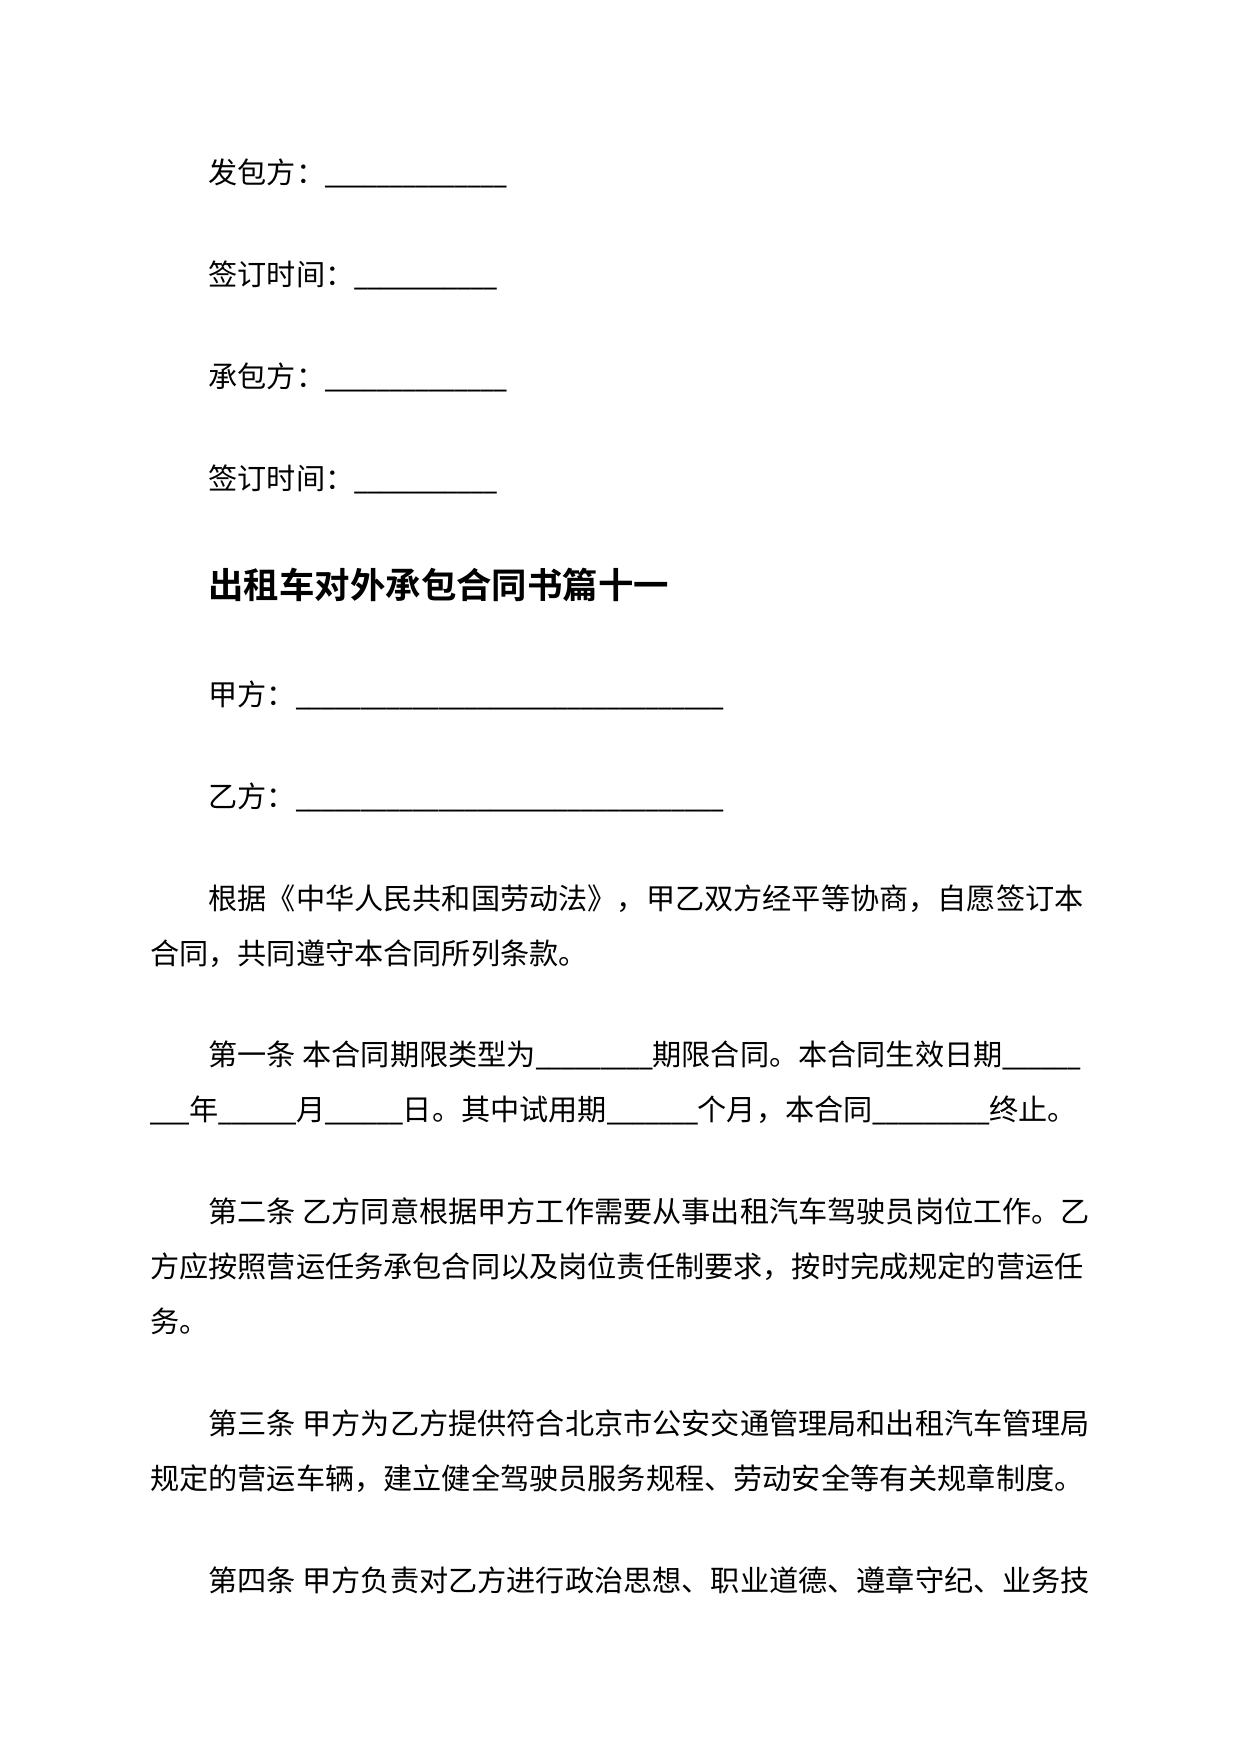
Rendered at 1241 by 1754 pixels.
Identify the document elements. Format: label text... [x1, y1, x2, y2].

text 甲方：_________________________________ [150, 671, 1090, 714]
text 乙方：_________________________________ [150, 773, 1090, 816]
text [150, 1557, 1090, 1599]
text 签订时间：___________ [150, 456, 1090, 498]
text 第三条 甲方为乙方提供符合北京市公安交通管理局和出租汽车管理局规定的营运车辆，建立健全驾驶员服务规程、劳动安全等有关规章制度。 [150, 1401, 1090, 1498]
text 根据《中华人民共和国劳动法》，甲乙双方经平等协商，自愿签订本合同，共同遵守本合同所列条款。 [150, 875, 1090, 972]
text 出租车对外承包合同书篇十一 [150, 558, 1090, 609]
text 第一条 本合同期限类型为_________期限合同。本合同生效日期_________年______月______日。其中试用期_______个月，本合同_________终止。 [150, 1032, 1090, 1129]
text 第二条 乙方同意根据甲方工作需要从事出租汽车驾驶员岗位工作。乙方应按照营运任务承包合同以及岗位责任制要求，按时完成规定的营运任务。 [150, 1189, 1090, 1341]
text 承包方：______________ [150, 354, 1090, 396]
text 发包方：______________ [150, 150, 1090, 192]
text 签订时间：___________ [150, 252, 1090, 294]
